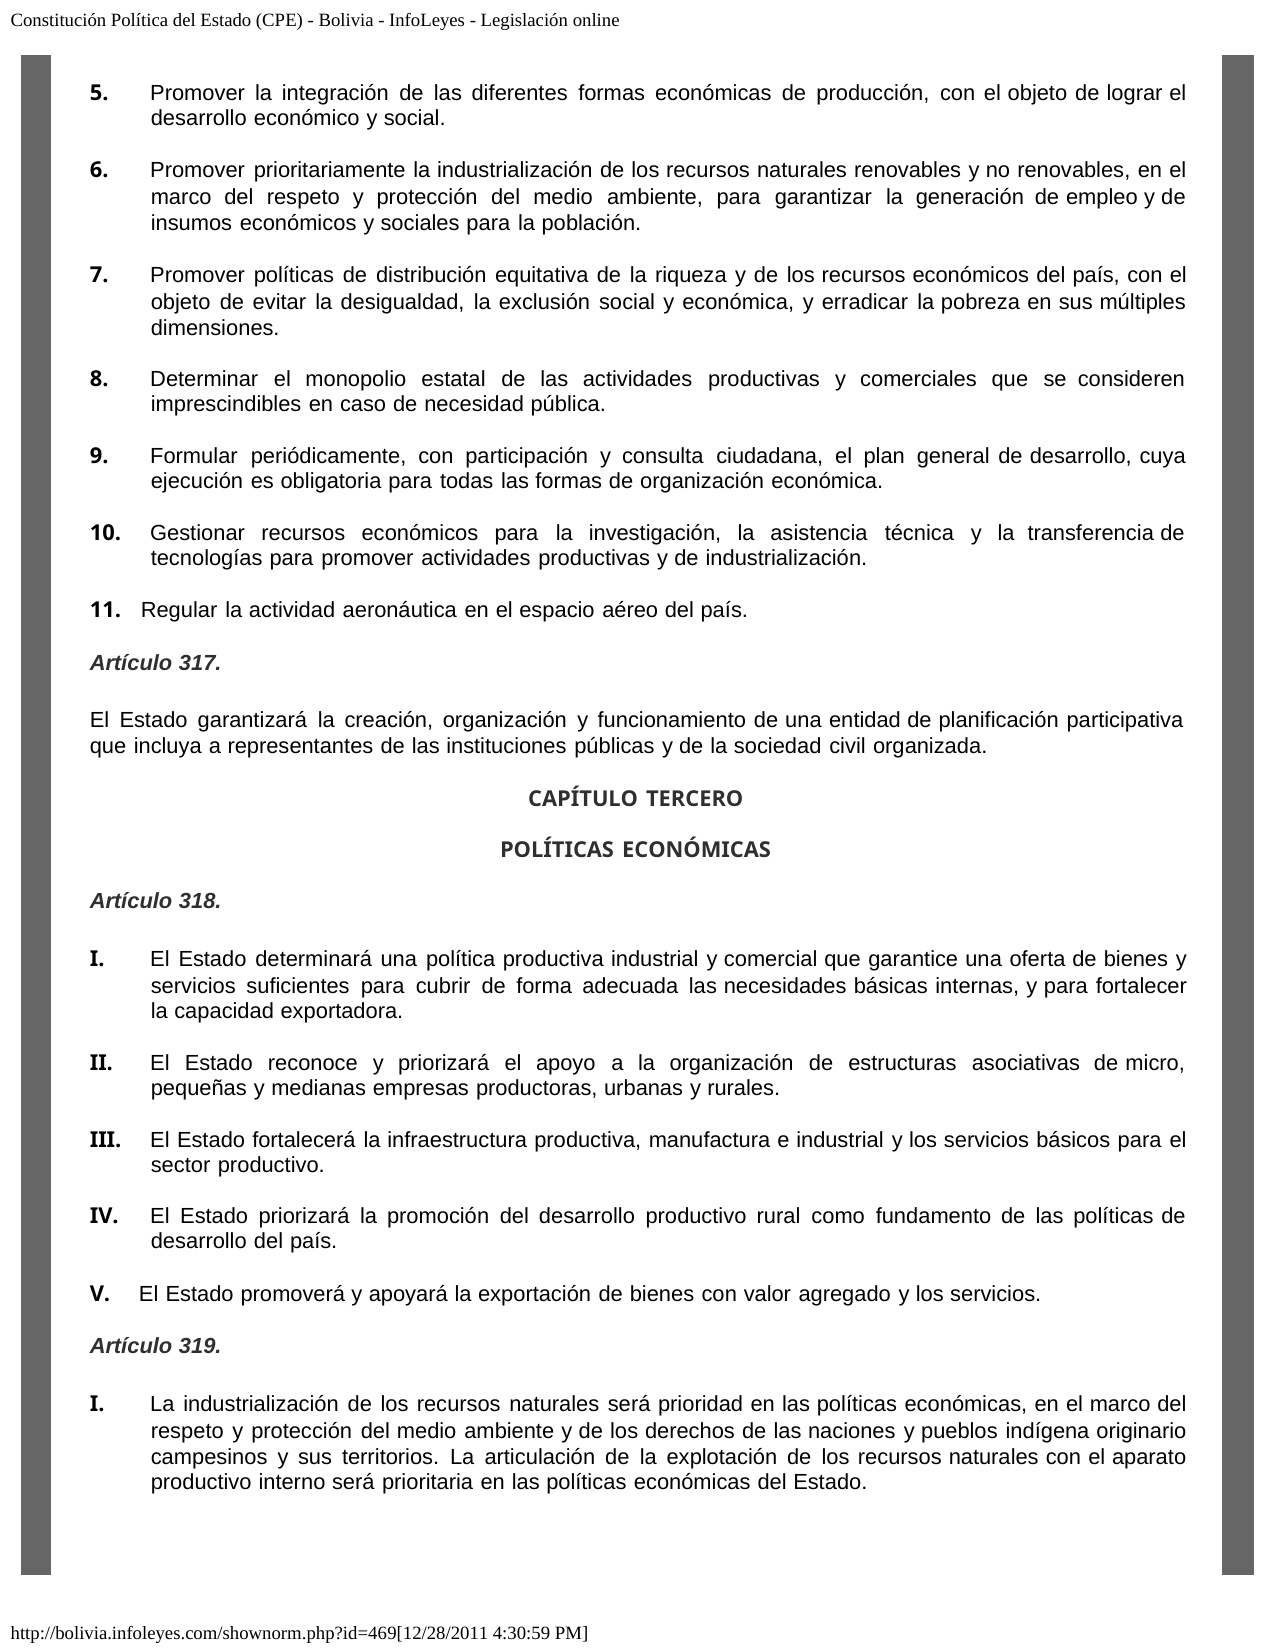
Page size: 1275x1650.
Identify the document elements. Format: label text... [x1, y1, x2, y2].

text 10. Gestionar recursos económicos para la investigación, la asistencia técnica y la transferencia de tecnologías para promover actividades productivas y de industrialización. [89, 520, 1186, 570]
text Artículo 318. [89, 888, 1196, 914]
text 9. Formular periódicamente, con participación y consulta ciudadana, el plan general de desarrollo, cuya ejecución es obligatoria para todas las formas de organización económica. [89, 443, 1186, 493]
text V. El Estado promoverá y apoyará la exportación de bienes con valor agregado y los servicios. [89, 1278, 1196, 1307]
text Artículo 319. [89, 1333, 1196, 1359]
text Artículo 317. [89, 650, 1196, 675]
text II. El Estado reconoce y priorizará el apoyo a la organización de estructuras asociativas de micro, pequeñas y medianas empresas productoras, urbanas y rurales. [89, 1051, 1186, 1101]
text 11. Regular la actividad aeronáutica en el espacio aéreo del país. [89, 594, 1196, 624]
text 5. Promover la integración de las diferentes formas económicas de producción, con el objeto de lograr el desarrollo económico y social. [89, 80, 1187, 130]
text CAPÍTULO TERCERO POLÍTICAS ECONÓMICAS [479, 782, 791, 863]
text 7. Promover políticas de distribución equitativa de la riqueza y de los recursos económicos del país, con el objeto de evitar la desigualdad, la exclusión social y económica, y erradicar la pobreza en sus múltiples dimensiones. [89, 259, 1187, 340]
text I. El Estado determinará una política productiva industrial y comercial que garantice una oferta de bienes y servicios suficientes para cubrir de forma adecuada las necesidades básicas internas, y para fortalecer la capacidad exportadora. [89, 943, 1187, 1023]
text El Estado garantizará la creación, organización y funcionamiento de una entidad de planificación participativa que incluya a representantes de las instituciones públicas y de la sociedad civil organizada. [89, 707, 1187, 758]
text 8. Determinar el monopolio estatal de las actividades productivas y comerciales que se consideren imprescindibles en caso de necesidad pública. [89, 367, 1186, 417]
text IV. El Estado priorizará la promoción del desarrollo productivo rural como fundamento de las políticas de desarrollo del país. [89, 1204, 1186, 1254]
text III. El Estado fortalecerá la infraestructura productiva, manufactura e industrial y los servicios básicos para el sector productivo. [89, 1127, 1187, 1177]
text I. La industrialización de los recursos naturales será prioridad en las políticas económicas, en el marco del respeto y protección del medio ambiente y de los derechos de las naciones y pueblos indígena originario campesinos y sus territorios. La articulación de la explotación de los recursos naturales con el aparato productivo interno será prioritaria en las políticas económicas del Estado. [89, 1388, 1187, 1494]
text 6. Promover prioritariamente la industrialización de los recursos naturales renovables y no renovables, en el marco del respeto y protección del medio ambiente, para garantizar la generación de empleo y de insumos económicos y sociales para la población. [89, 154, 1187, 235]
